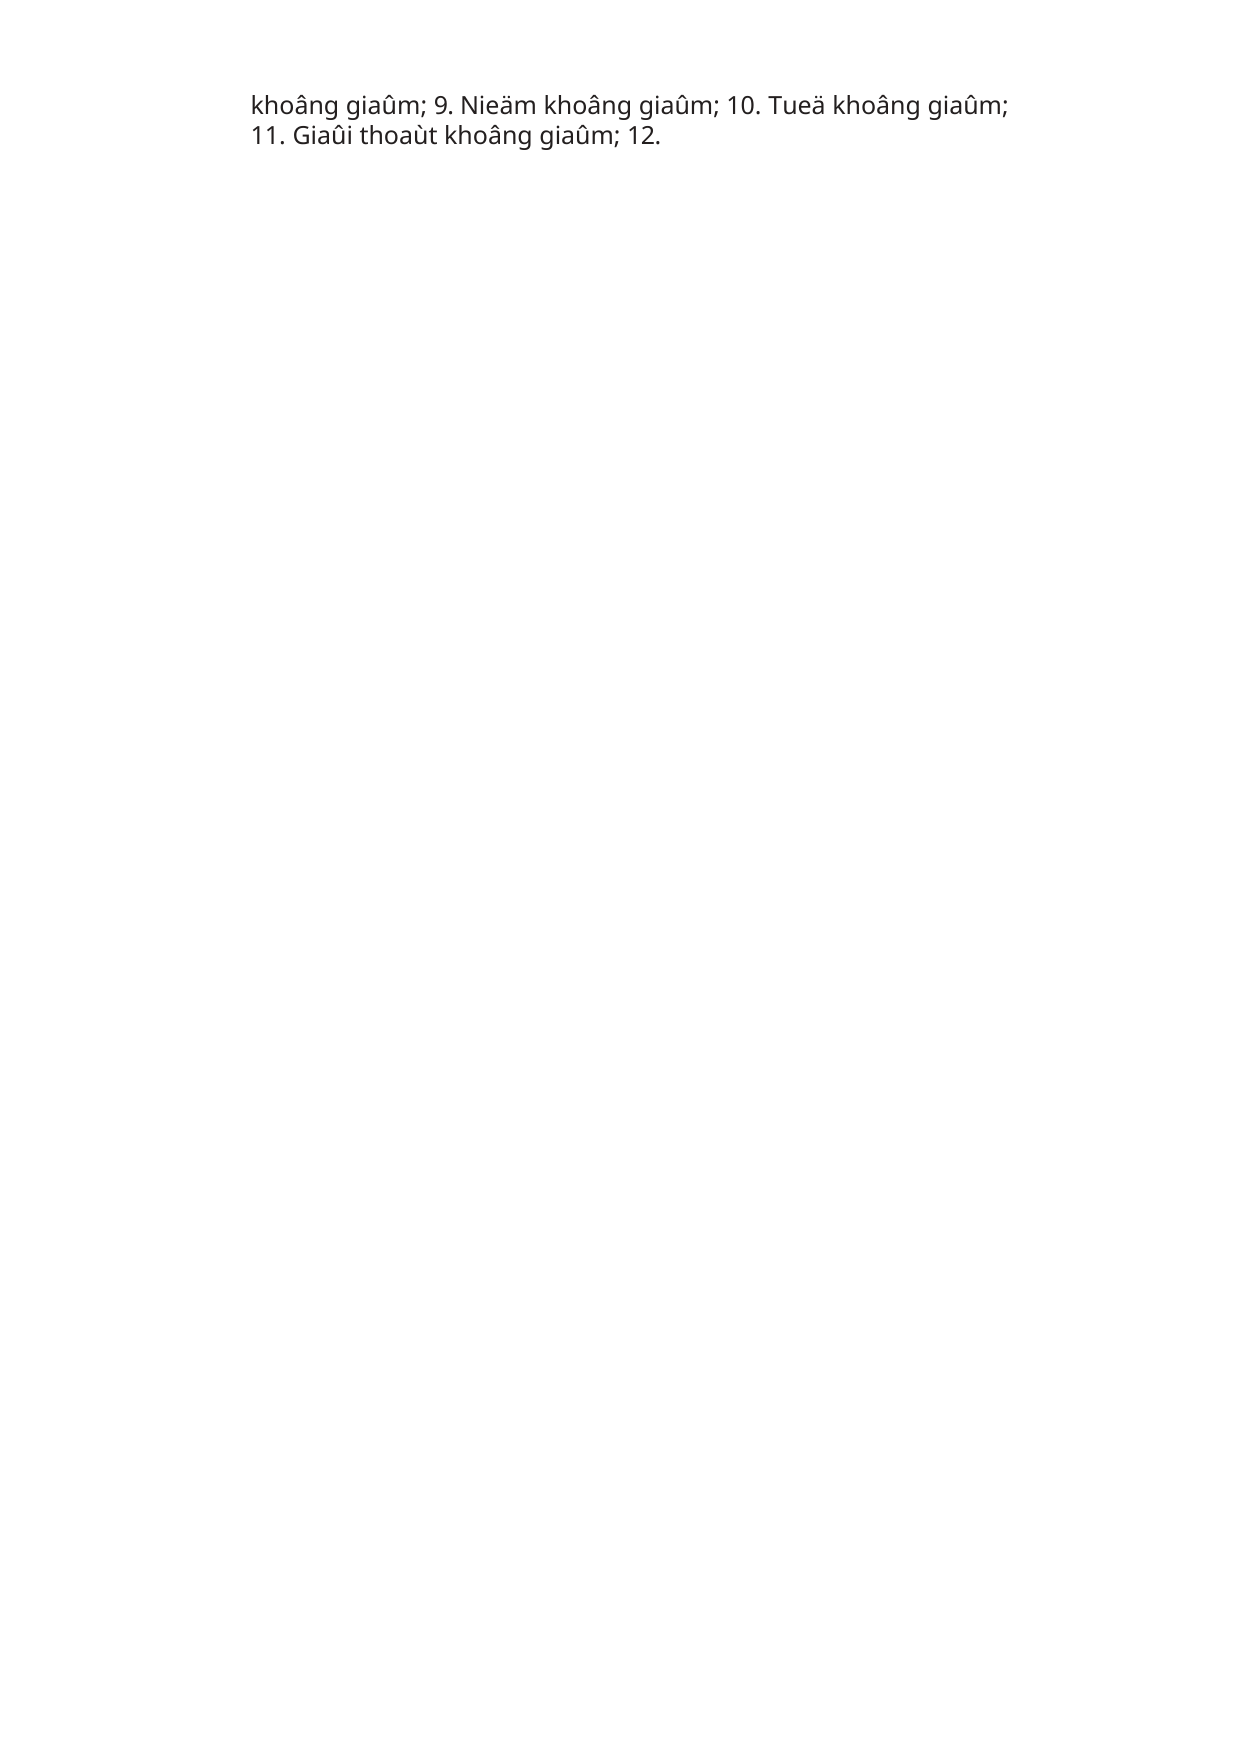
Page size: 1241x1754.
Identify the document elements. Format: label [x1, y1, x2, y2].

text [250, 89, 1014, 152]
